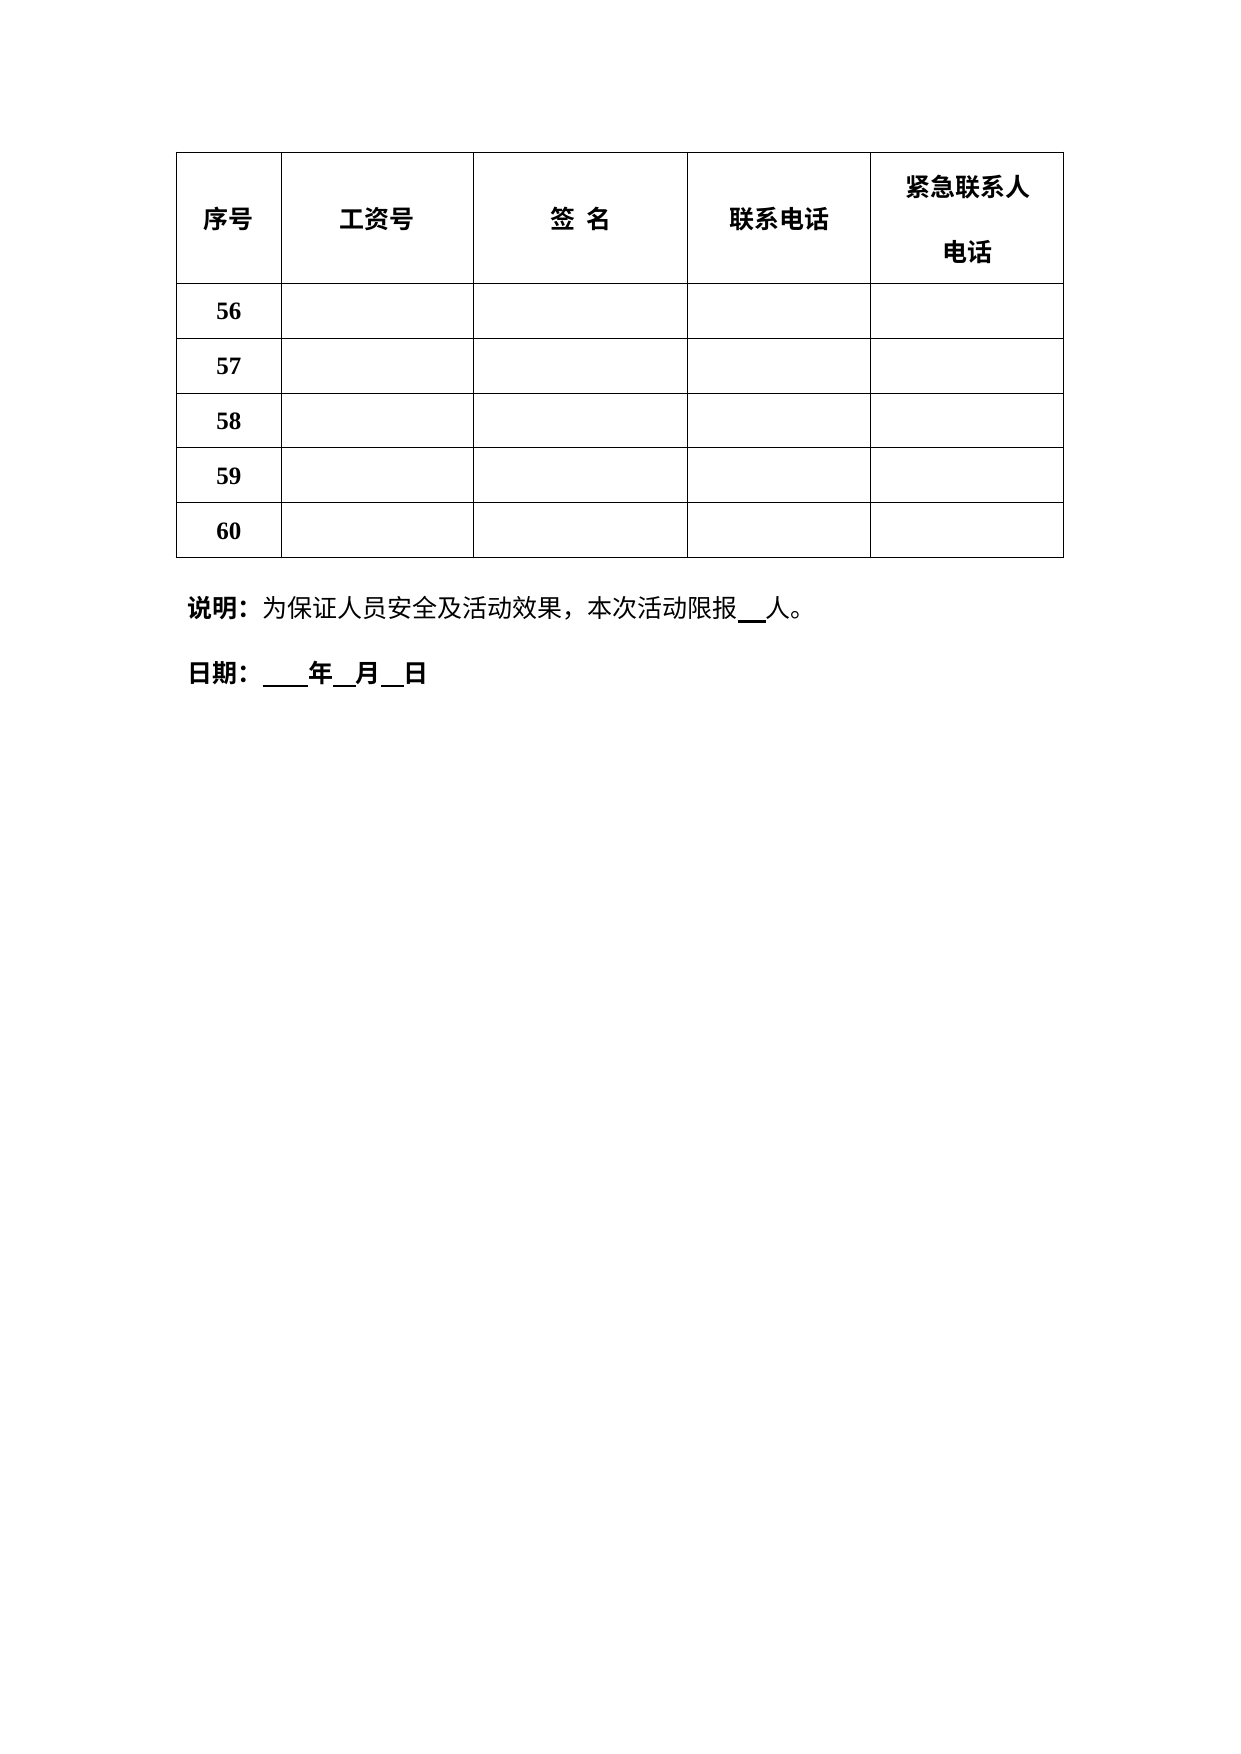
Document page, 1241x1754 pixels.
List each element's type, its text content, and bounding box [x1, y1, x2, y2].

table_cell [474, 448, 687, 502]
table_cell [282, 339, 473, 392]
table_cell [474, 284, 687, 337]
table_cell [688, 394, 870, 447]
table_cell [474, 339, 687, 392]
table_cell [474, 503, 687, 557]
table_cell [282, 284, 473, 337]
table_cell [282, 503, 473, 557]
table_header 工资号 [282, 153, 473, 283]
table_cell 56 [177, 284, 281, 337]
table_cell [282, 448, 473, 502]
table_cell 57 [177, 339, 281, 392]
table_cell [871, 394, 1063, 447]
table_cell [871, 448, 1063, 502]
table_cell [688, 339, 870, 392]
table_cell [871, 284, 1063, 337]
table_cell 58 [177, 394, 281, 447]
table_cell [871, 503, 1063, 557]
text 说明：为保证人员安全及活动效果，本次活动限报 人。 [187, 574, 1053, 639]
table_cell [688, 503, 870, 557]
table_cell 60 [177, 503, 281, 557]
table_cell 59 [177, 448, 281, 502]
table_cell [474, 394, 687, 447]
table_header 联系电话 [688, 153, 870, 283]
table_cell [688, 448, 870, 502]
table_header 序号 [177, 153, 281, 283]
table_header 签 名 [474, 153, 687, 283]
table_cell [282, 394, 473, 447]
table_cell [871, 339, 1063, 392]
table_header 紧急联系人 电话 [871, 153, 1063, 283]
text 日期： 年 月 日 [187, 639, 1053, 704]
table_cell [688, 284, 870, 337]
